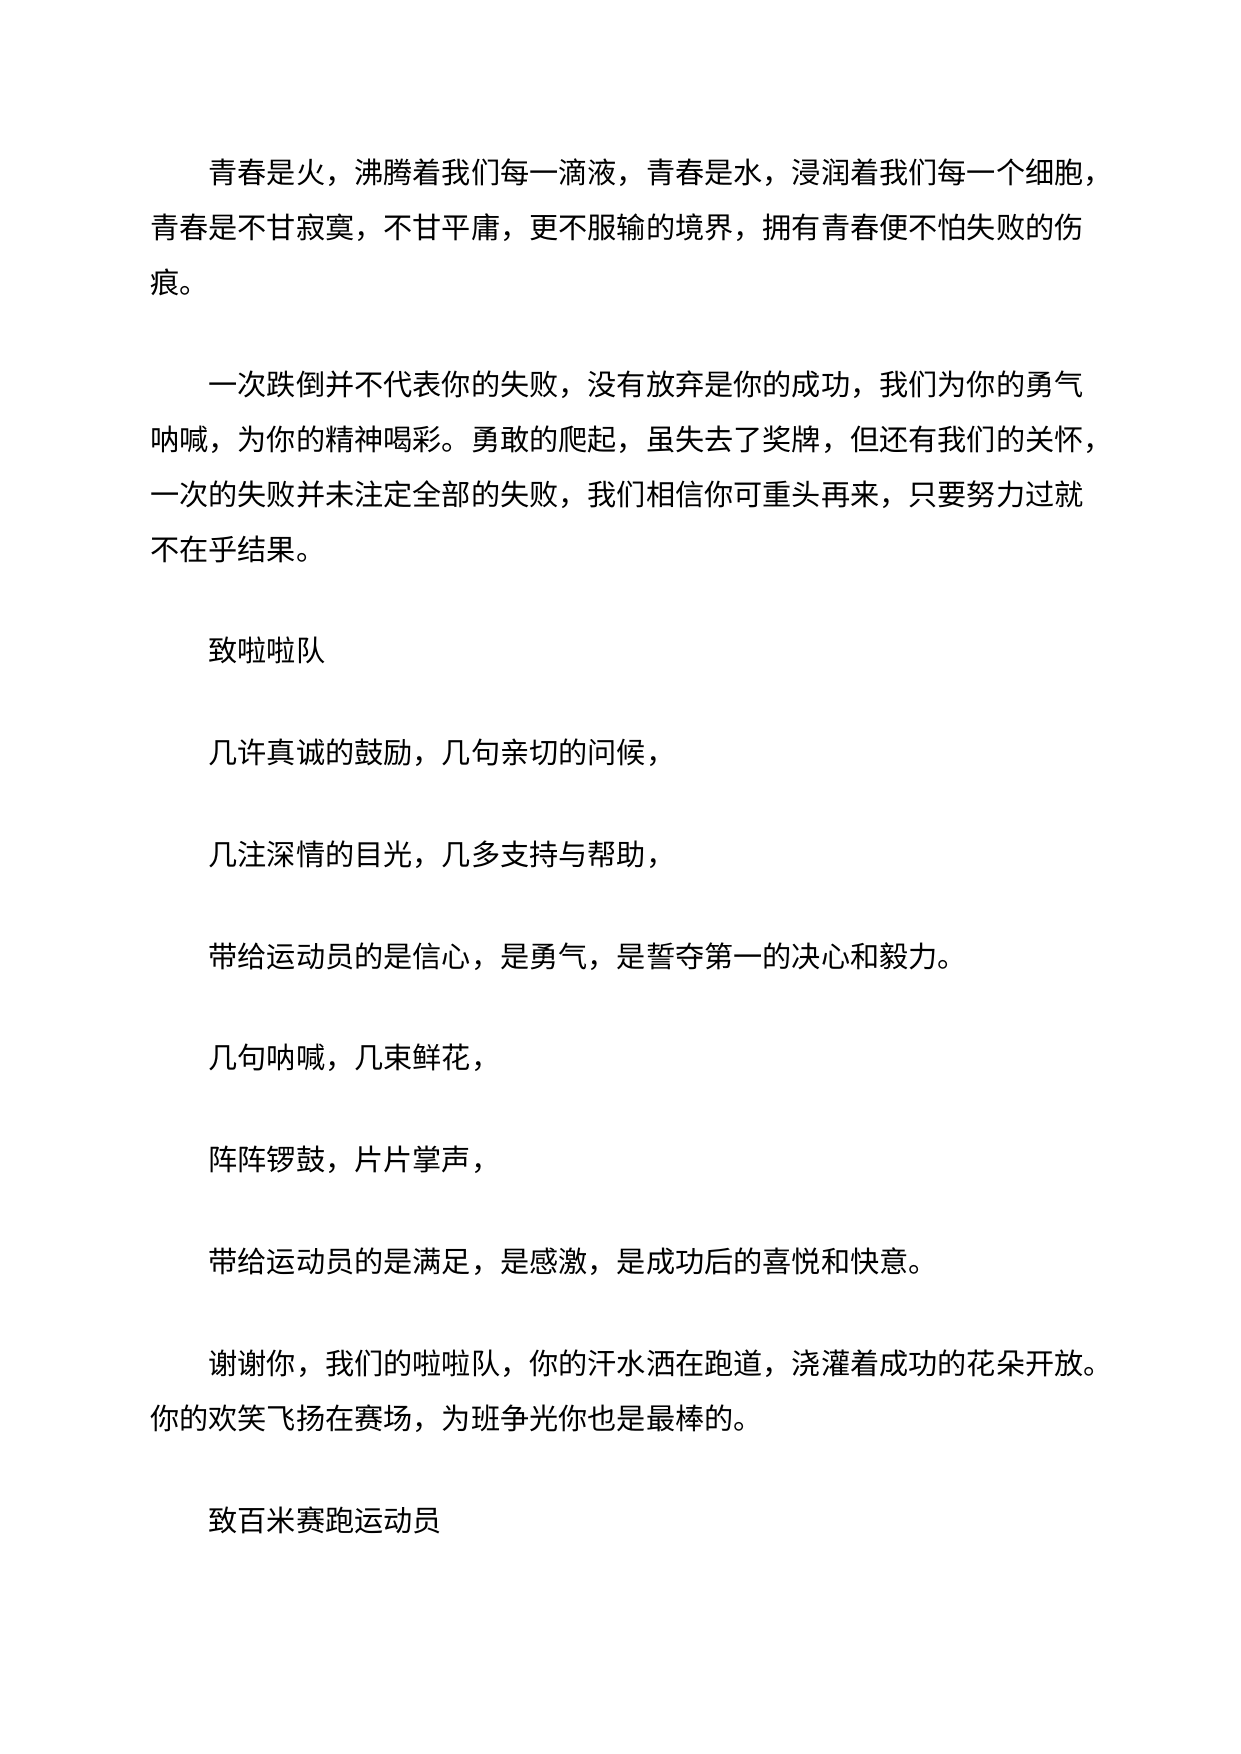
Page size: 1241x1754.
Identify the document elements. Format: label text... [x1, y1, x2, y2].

text 几许真诚的鼓励，几句亲切的问候， [150, 730, 1090, 772]
text 青春是火，沸腾着我们每一滴液，青春是水，浸润着我们每一个细胞，青春是不甘寂寞，不甘平庸，更不服输的境界，拥有青春便不怕失败的伤痕。 [150, 150, 1090, 302]
text 一次跌倒并不代表你的失败，没有放弃是你的成功，我们为你的勇气呐喊，为你的精神喝彩。勇敢的爬起，虽失去了奖牌，但还有我们的关怀，一次的失败并未注定全部的失败，我们相信你可重头再来，只要努力过就不在乎结果。 [150, 362, 1090, 568]
text 阵阵锣鼓，片片掌声， [150, 1137, 1090, 1179]
text 几注深情的目光，几多支持与帮助， [150, 832, 1090, 874]
text 致百米赛跑运动员 [150, 1497, 1090, 1539]
text 致啦啦队 [150, 628, 1090, 670]
text 几句呐喊，几束鲜花， [150, 1035, 1090, 1077]
text 带给运动员的是满足，是感激，是成功后的喜悦和快意。 [150, 1239, 1090, 1281]
text 谢谢你，我们的啦啦队，你的汗水洒在跑道，浇灌着成功的花朵开放。你的欢笑飞扬在赛场，为班争光你也是最棒的。 [150, 1340, 1090, 1438]
text 带给运动员的是信心，是勇气，是誓夺第一的决心和毅力。 [150, 933, 1090, 976]
